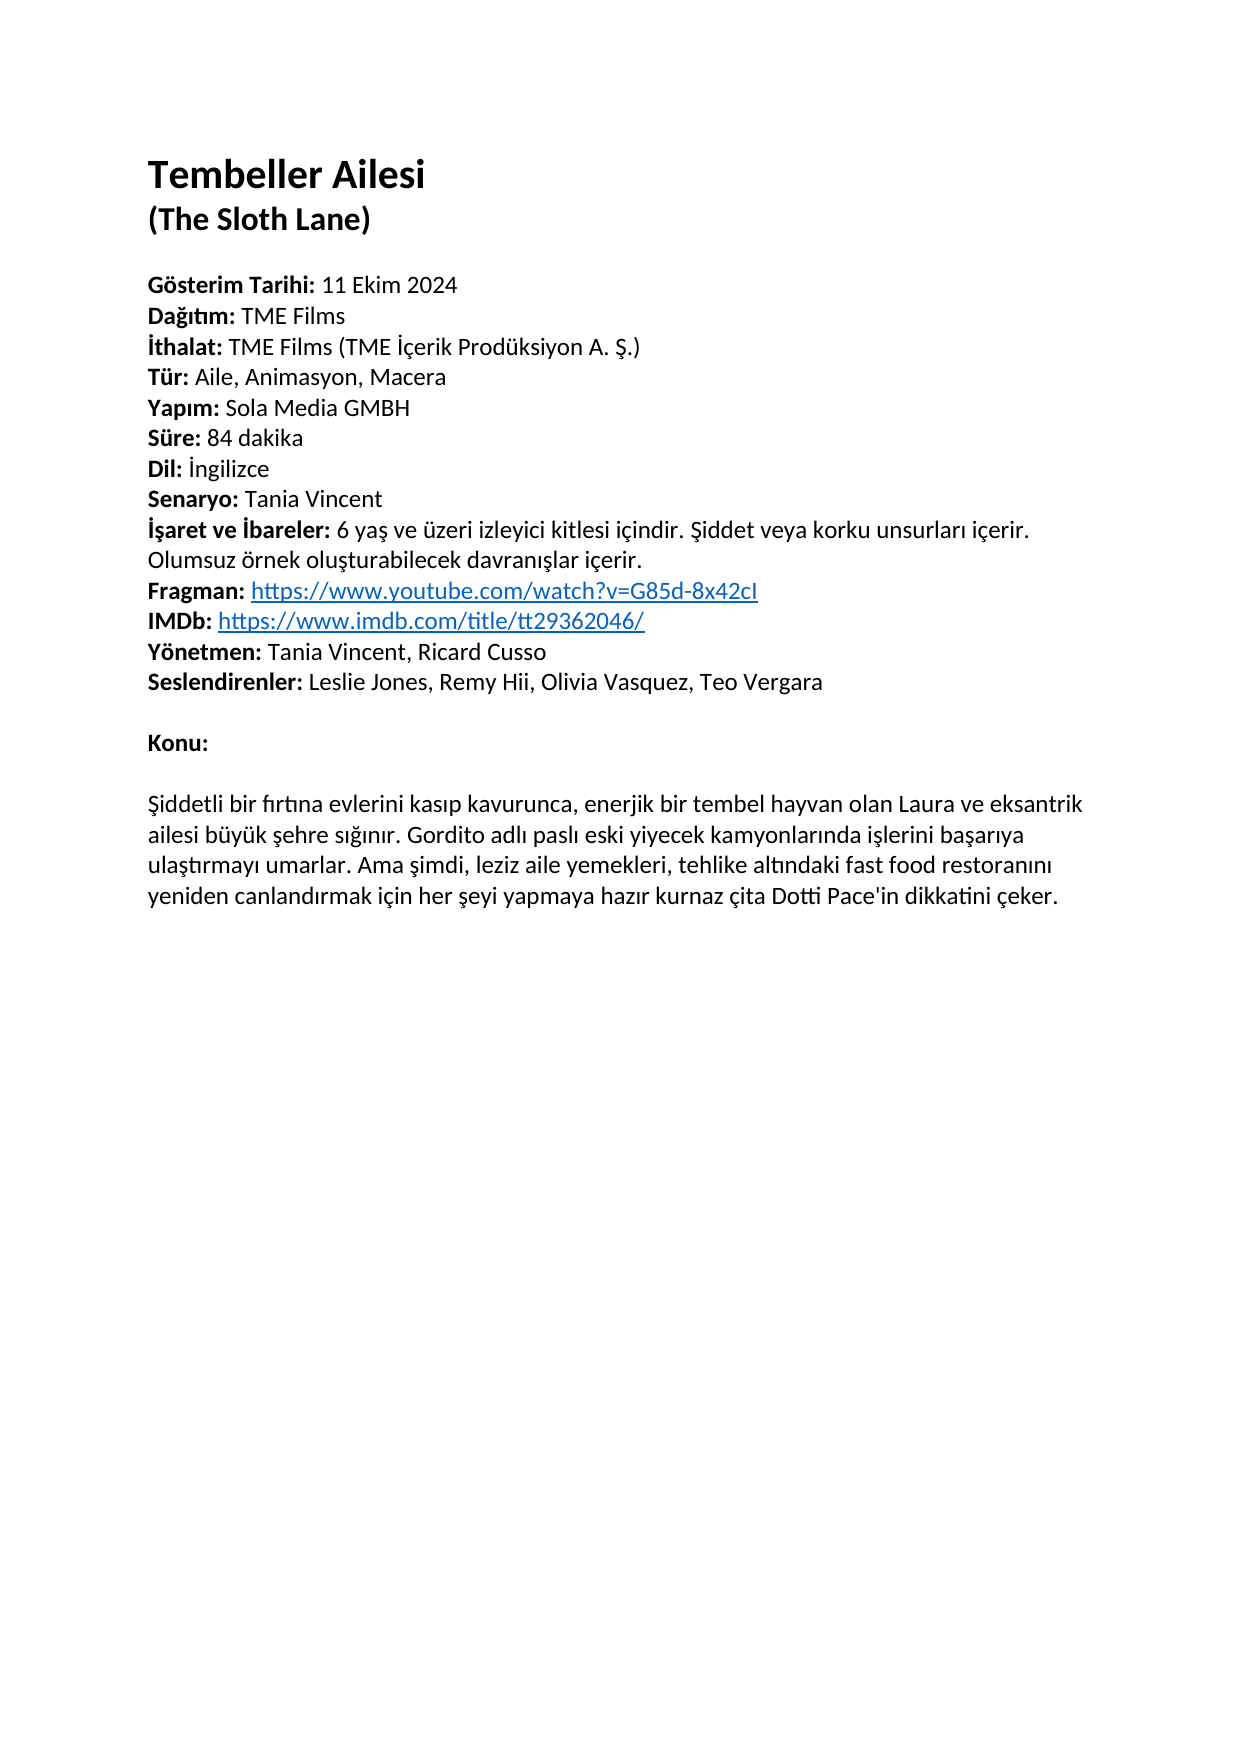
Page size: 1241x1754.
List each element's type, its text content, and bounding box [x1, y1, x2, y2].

text Yönetmen: Tania Vincent, Ricard Cusso [148, 636, 1093, 666]
text Gösterim Tarihi: 11 Ekim 2024 [148, 270, 1093, 300]
text Konu: [148, 727, 1093, 758]
text Şiddetli bir fırtına evlerini kasıp kavurunca, enerjik bir tembel hayvan olan Laura ve eksantrik ailesi büyük şehre sığınır. Gordito adlı paslı eski yiyecek kamyonlarında işlerini başarıya ulaştırmayı umarlar. Ama şimdi, leziz aile yemekleri, tehlike altındaki fast food restoranını yeniden canlandırmak için her şeyi yapmaya hazır kurnaz çita Dotti Pace'in dikkatini çeker. [148, 788, 1093, 911]
text Dil: İngilizce [148, 453, 1093, 483]
text Dağıtım: TME Films [148, 300, 1093, 331]
text (The Sloth Lane) [148, 198, 1093, 239]
text Fragman: https://www.youtube.com/watch?v=G85d-8x42cI [148, 575, 1093, 605]
text IMDb: https://www.imdb.com/title/tt29362046/ [148, 605, 1093, 636]
text İthalat: TME Films (TME İçerik Prodüksiyon A. Ş.) [148, 331, 1093, 361]
text Tembeller Ailesi [148, 148, 1093, 198]
text İşaret ve İbareler: 6 yaş ve üzeri izleyici kitlesi içindir. Şiddet veya korku unsurları içerir. Olumsuz örnek oluşturabilecek davranışlar içerir. [148, 514, 1093, 575]
text Tür: Aile, Animasyon, Macera [148, 361, 1093, 392]
text Süre: 84 dakika [148, 422, 1093, 453]
text Seslendirenler: Leslie Jones, Remy Hii, Olivia Vasquez, Teo Vergara [148, 666, 1093, 697]
text Yapım: Sola Media GMBH [148, 392, 1093, 422]
text Senaryo: Tania Vincent [148, 483, 1093, 514]
